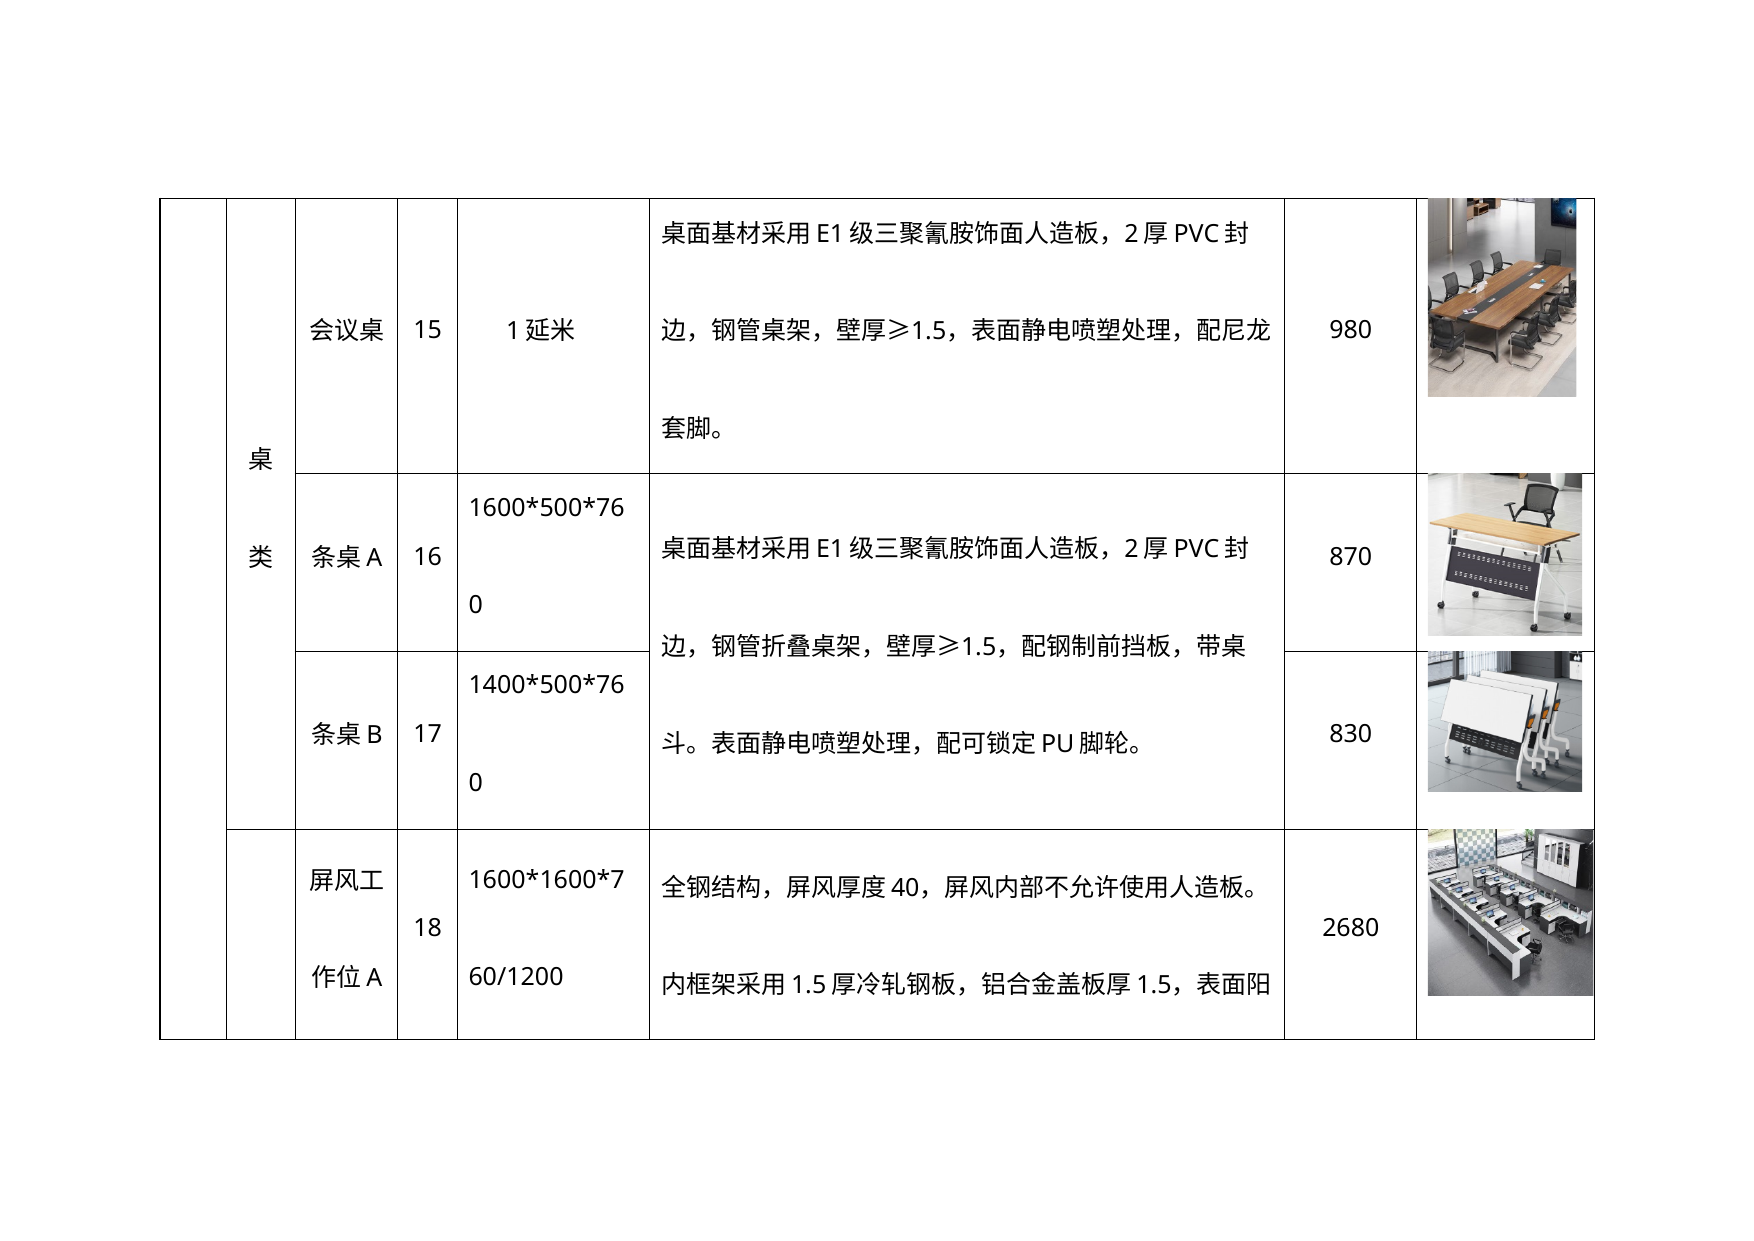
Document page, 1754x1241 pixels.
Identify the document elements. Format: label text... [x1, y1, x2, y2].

picture [1427, 829, 1594, 996]
table_cell [227, 830, 295, 1039]
table_cell [1417, 830, 1594, 1039]
table_cell 桌面基材采用E1级三聚氰胺饰面人造板，2厚PVC封边，钢管桌架，壁厚≥1.5，表面静电喷塑处理，配尼龙套脚。 [650, 199, 1284, 473]
table_cell 980 [1285, 199, 1416, 473]
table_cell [650, 830, 1284, 1039]
table_cell 2680 [1285, 830, 1416, 1039]
table_cell 830 [1285, 652, 1416, 828]
table_cell [1417, 474, 1594, 651]
table_cell 16 [398, 474, 457, 651]
table_cell 17 [398, 652, 457, 828]
picture [1427, 198, 1577, 397]
picture [1427, 651, 1583, 792]
table_cell 条桌B [296, 652, 397, 828]
table_cell 条桌A [296, 474, 397, 651]
table_cell 桌类 [227, 199, 295, 828]
table_cell 1400*500*760 [458, 652, 649, 828]
table_cell 1600*1600*760/1200 [458, 830, 649, 1039]
table_cell [1417, 652, 1594, 828]
table_cell 870 [1285, 474, 1416, 651]
table_cell 1600*500*760 [458, 474, 649, 651]
table_cell [1417, 199, 1594, 473]
table_cell 屏风工作位A [296, 830, 397, 1039]
table_cell 会议桌 [296, 199, 397, 473]
table_cell 18 [398, 830, 457, 1039]
picture [1427, 473, 1583, 636]
table_cell 1延米 [458, 199, 649, 473]
table_cell 15 [398, 199, 457, 473]
table_cell 桌面基材采用E1级三聚氰胺饰面人造板，2厚PVC封边，钢管折叠桌架，壁厚≥1.5，配钢制前挡板，带桌斗。表面静电喷塑处理，配可锁定PU脚轮。 [650, 474, 1284, 828]
